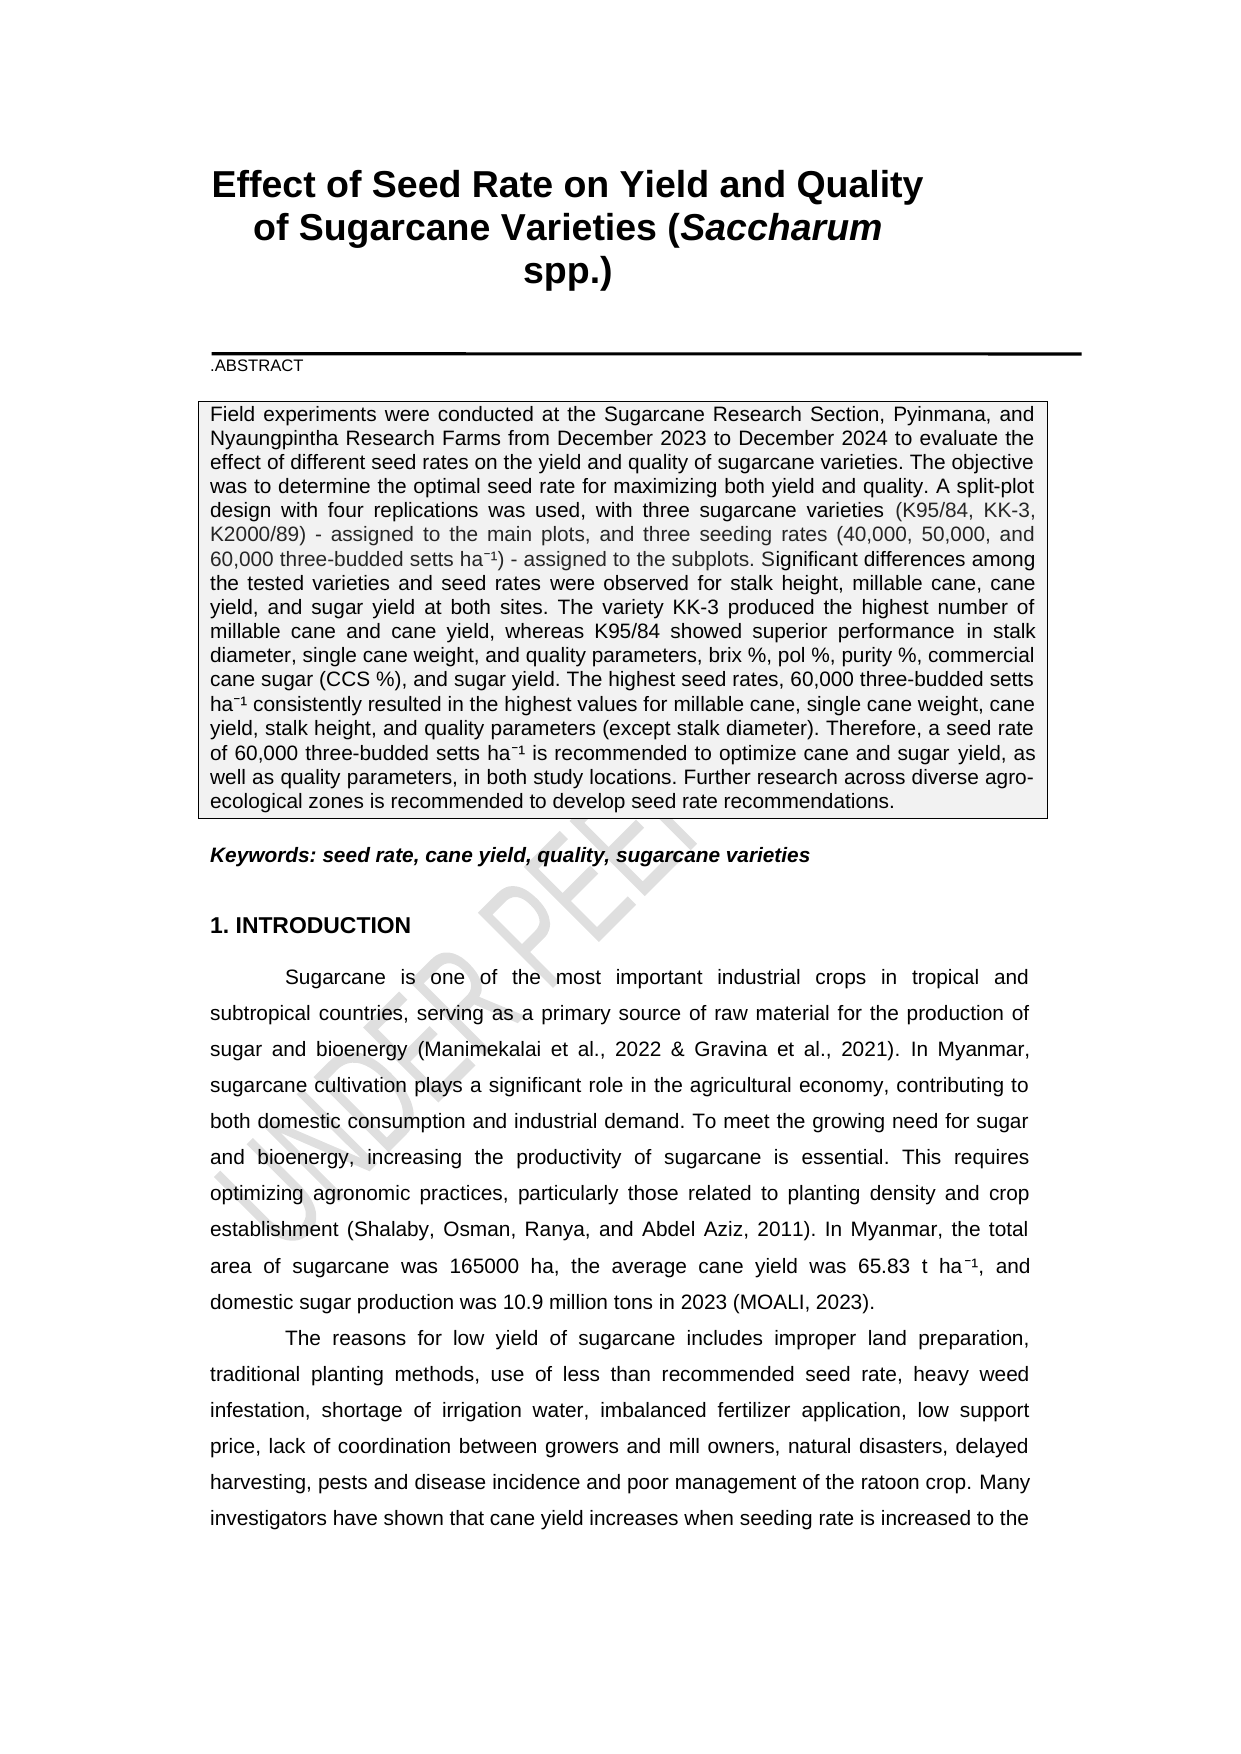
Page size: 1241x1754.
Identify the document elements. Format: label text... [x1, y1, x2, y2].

table_header Field experiments were conducted at the Sugarcane Research Section, Pyinmana, and Nyaungpintha Research Farms from December 2023 to December 2024 to evaluate the effect of different seed rates on the yield and quality of sugarcane varieties. The objective was to determine the optimal seed rate for maximizing both yield and quality. A split-plot design with four replications was used, with three sugarcane varieties (K95/84, KK-3, K2000/89) - assigned to the main plots, and three seeding rates (40,000, 50,000, and 60,000 three-budded setts ha⁻¹) - assigned to the subplots. Significant differences among the tested varieties and seed rates were observed for stalk height, millable cane, cane yield, and sugar yield at both sites. The variety KK-3 produced the highest number of millable cane and cane yield, whereas K95/84 showed superior performance in stalk diameter, single cane weight, and quality parameters, brix %, pol %, purity %, commercial cane sugar (CCS %), and sugar yield. The highest seed rates, 60,000 three-budded setts ha⁻¹ consistently resulted in the highest values for millable cane, single cane weight, cane yield, stalk height, and quality parameters (except stalk diameter). Therefore, a seed rate of 60,000 three-budded setts ha⁻¹ is recommended to optimize cane and sugar yield, as well as quality parameters, in both study locations. Further research across diverse agro-ecological zones is recommended to develop seed rate recommendations. [199, 402, 1047, 818]
text Effect of Seed Rate on Yield and Quality of Sugarcane Varieties (Saccharum spp.) [210, 162, 925, 292]
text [210, 1326, 1030, 1529]
text .ABSTRACT [210, 352, 1030, 375]
text 1. INTRODUCTION [210, 912, 1030, 939]
text Sugarcane is one of the most important industrial crops in tropical and subtropical countries, serving as a primary source of raw material for the production of sugar and bioenergy (Manimekalai et al., 2022 & Gravina et al., 2021). In Myanmar, sugarcane cultivation plays a significant role in the agricultural economy, contributing to both domestic consumption and industrial demand. To meet the growing need for sugar and bioenergy, increasing the productivity of sugarcane is essential. This requires optimizing agronomic practices, particularly those related to planting density and crop establishment (Shalaby, Osman, Ranya, and Abdel Aziz, 2011). In Myanmar, the total area of sugarcane was 165000 ha, the average cane yield was 65.83 t ha⁻¹, and domestic sugar production was 10.9 million tons in 2023 (MOALI, 2023). [210, 965, 1030, 1314]
text Keywords: seed rate, cane yield, quality, sugarcane varieties [210, 843, 1030, 867]
